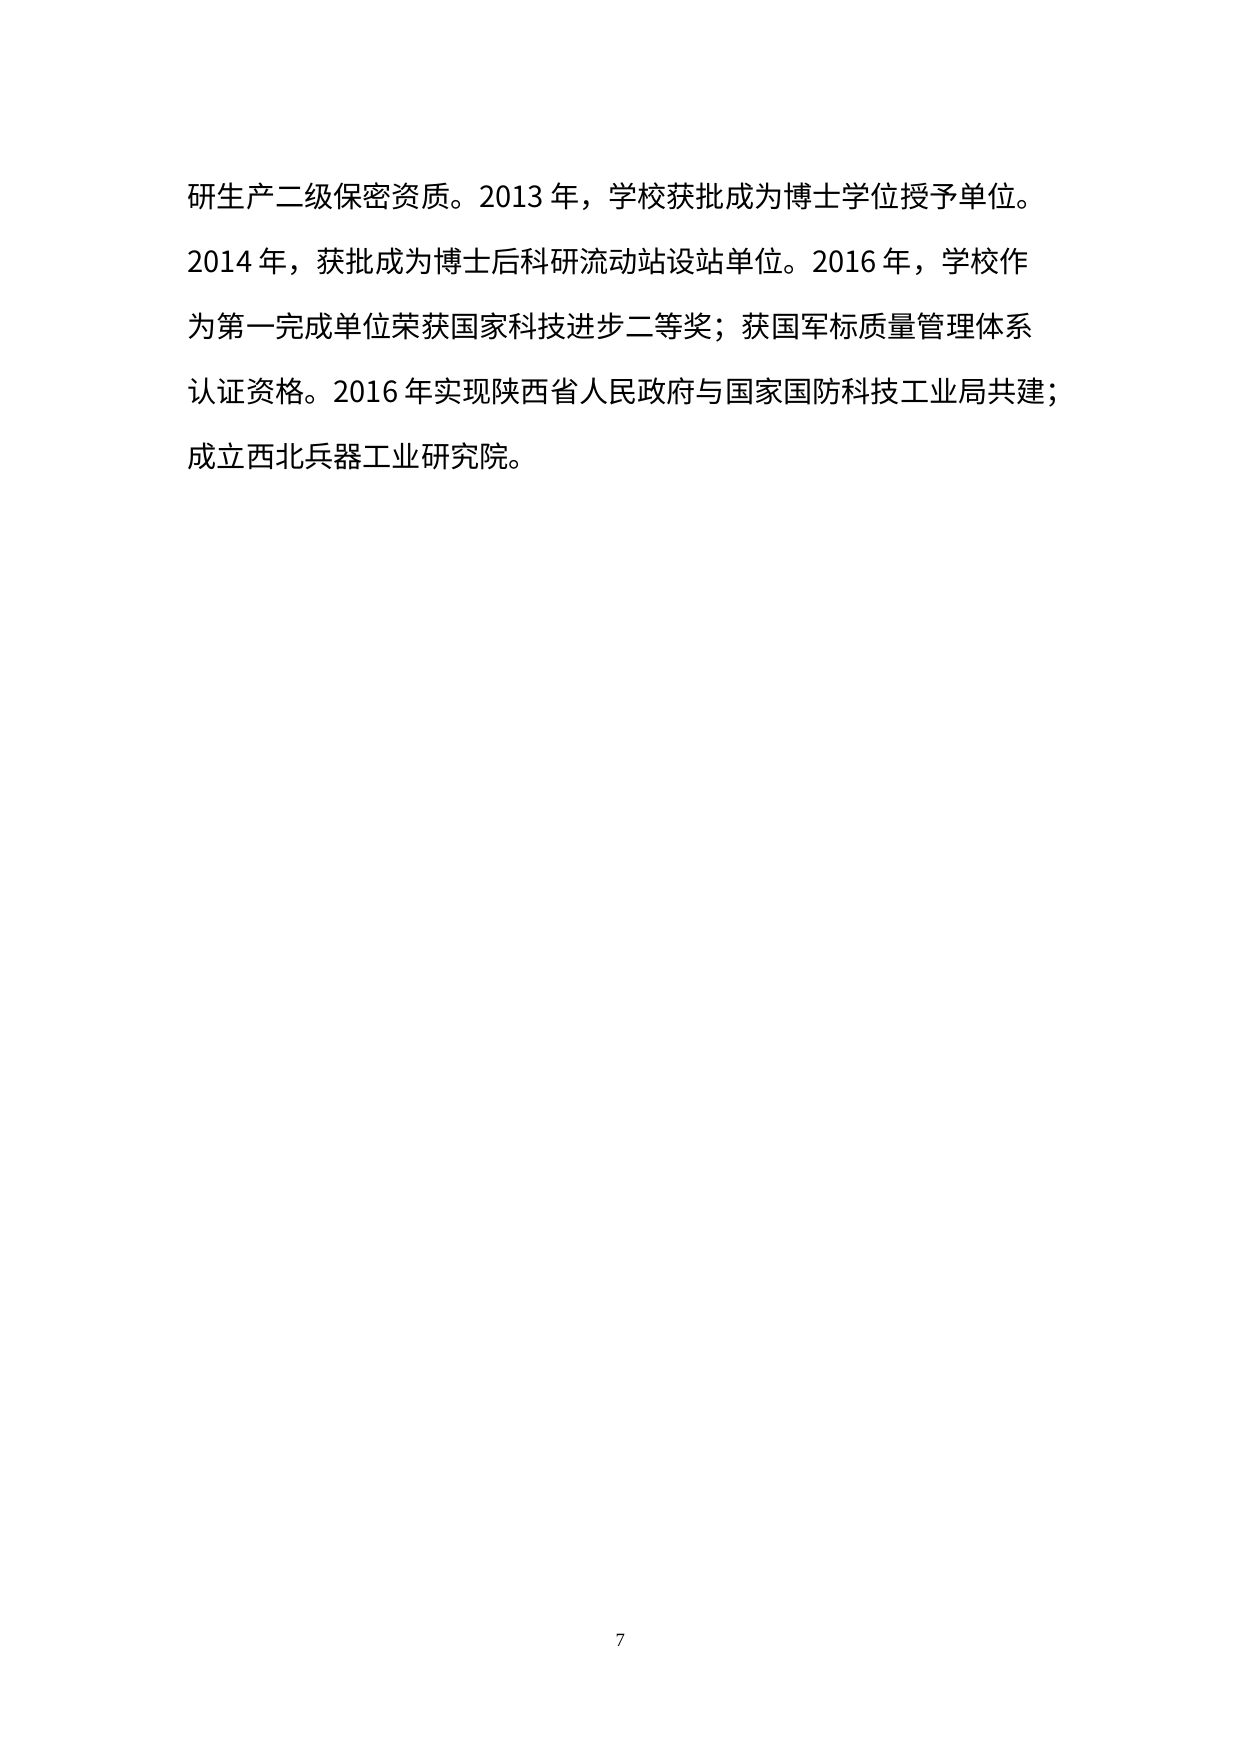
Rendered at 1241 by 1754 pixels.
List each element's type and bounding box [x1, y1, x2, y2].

text [187, 162, 1053, 487]
